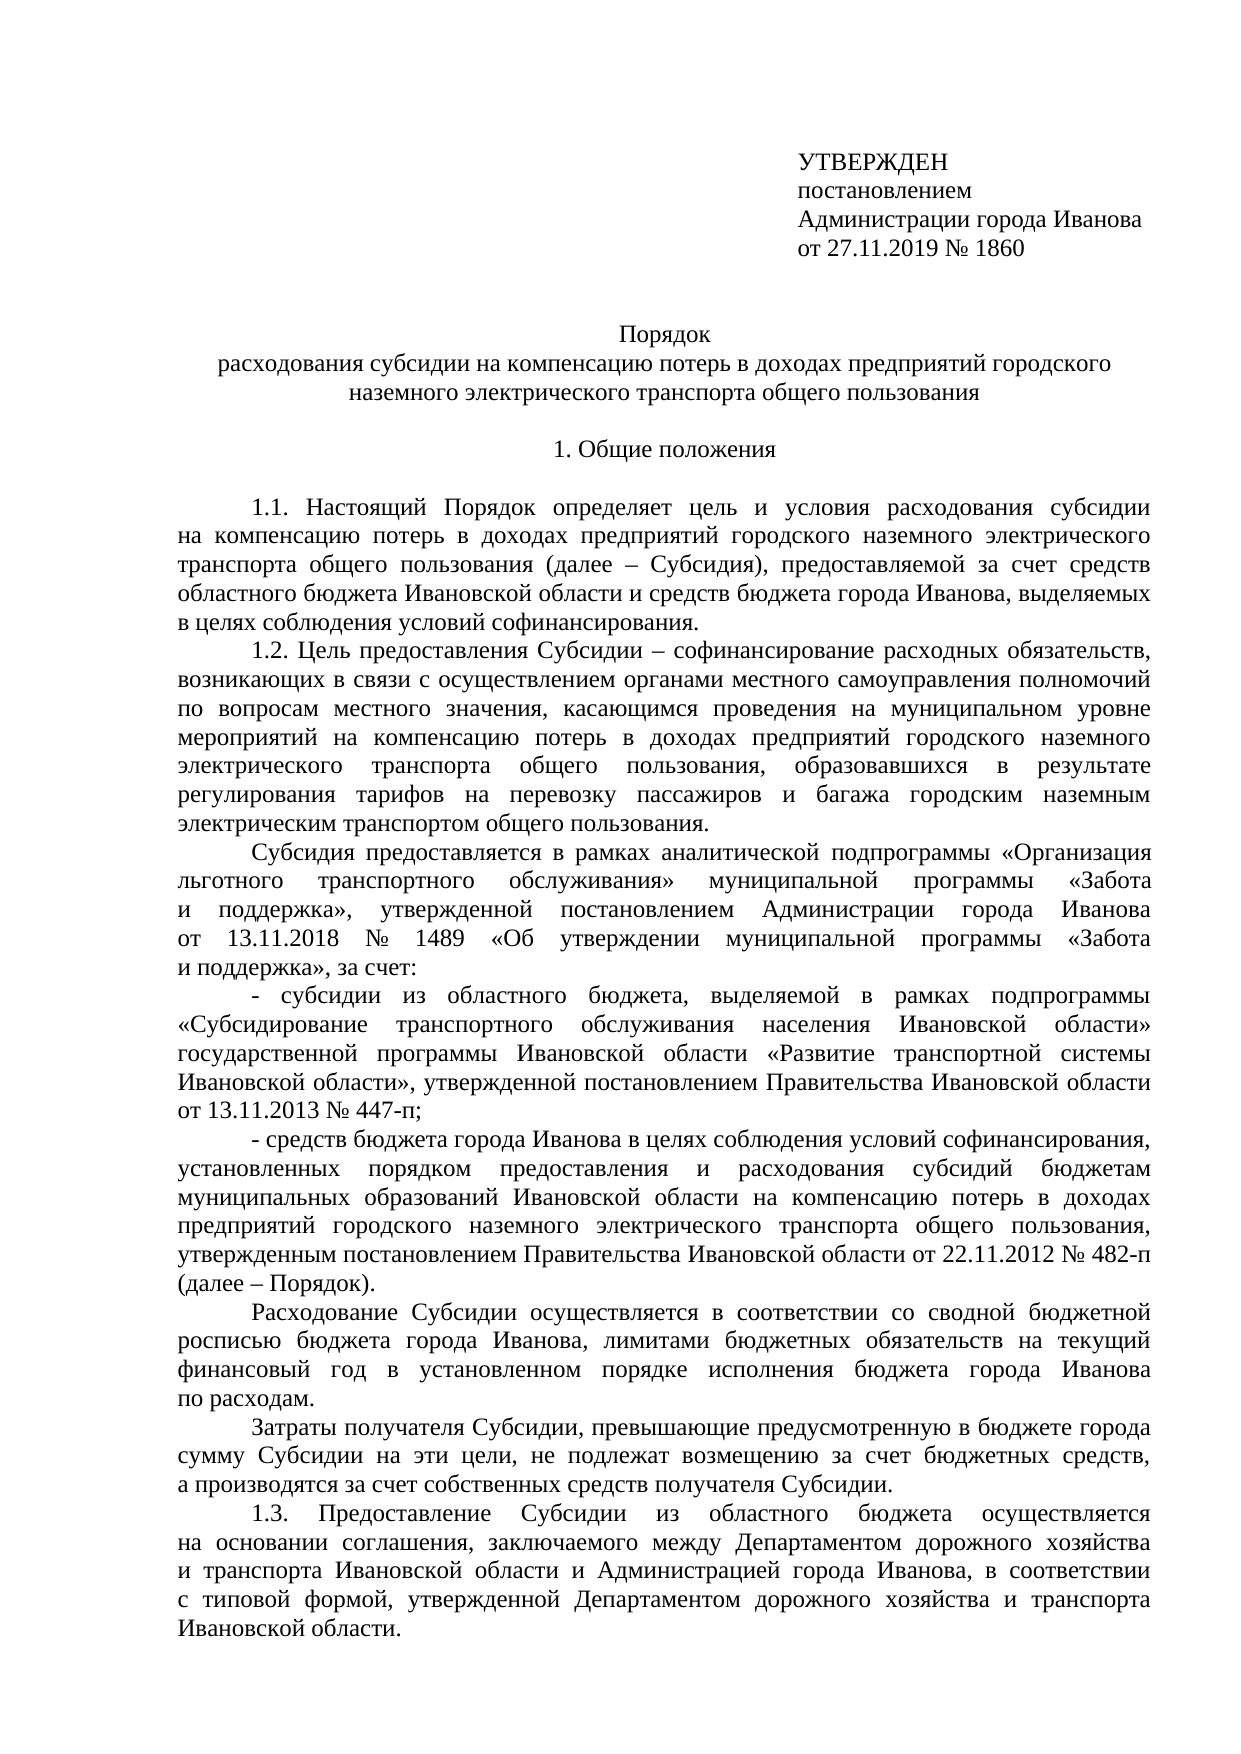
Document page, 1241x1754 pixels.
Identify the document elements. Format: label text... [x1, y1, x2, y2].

text Затраты получателя Субсидии, превышающие предусмотренную в бюджете города сумму Субсидии на эти цели, не подлежат возмещению за счет бюджетных средств, а производятся за счет собственных средств получателя Субсидии. [177, 1412, 1152, 1498]
text 1.3. Предоставление Субсидии из областного бюджета осуществляется на основании соглашения, заключаемого между Департаментом дорожного хозяйства и транспорта Ивановской области и Администрацией города Иванова, в соответствии с типовой формой, утвержденной Департаментом дорожного хозяйства и транспорта Ивановской области. [177, 1498, 1152, 1642]
text от 27.11.2019 № 1860 [797, 233, 1152, 262]
text 1.1. Настоящий Порядок определяет цель и условия расходования субсидии на компенсацию потерь в доходах предприятий городского наземного электрического транспорта общего пользования (далее – Субсидия), предоставляемой за счет средств областного бюджета Ивановской области и средств бюджета города Иванова, выделяемых в целях соблюдения условий софинансирования. [177, 492, 1152, 636]
text расходования субсидии на компенсацию потерь в доходах предприятий городского наземного электрического транспорта общего пользования [177, 348, 1152, 406]
text 1. Общие положения [177, 434, 1152, 463]
text - субсидии из областного бюджета, выделяемой в рамках подпрограммы «Субсидирование транспортного обслуживания населения Ивановской области» государственной программы Ивановской области «Развитие транспортной системы Ивановской области», утвержденной постановлением Правительства Ивановской области от 13.11.2013 № 447-п; [177, 981, 1152, 1124]
text - средств бюджета города Иванова в целях соблюдения условий софинансирования, установленных порядком предоставления и расходования субсидий бюджетам муниципальных образований Ивановской области на компенсацию потерь в доходах предприятий городского наземного электрического транспорта общего пользования, утвержденным постановлением Правительства Ивановской области от 22.11.2012 № 482-п (далее – Порядок). [177, 1124, 1152, 1297]
text постановлением [797, 176, 1152, 204]
text Расходование Субсидии осуществляется в соответствии со сводной бюджетной росписью бюджета города Иванова, лимитами бюджетных обязательств на текущий финансовый год в установленном порядке исполнения бюджета города Иванова по расходам. [177, 1297, 1152, 1412]
text Администрации города Иванова [797, 204, 1152, 233]
text 1.2. Цель предоставления Субсидии – софинансирование расходных обязательств, возникающих в связи с осуществлением органами местного самоуправления полномочий по вопросам местного значения, касающимся проведения на муниципальном уровне мероприятий на компенсацию потерь в доходах предприятий городского наземного электрического транспорта общего пользования, образовавшихся в результате регулирования тарифов на перевозку пассажиров и багажа городским наземным электрическим транспортом общего пользования. [177, 636, 1152, 837]
text Порядок [177, 319, 1152, 348]
text УТВЕРЖДЕН [797, 147, 1152, 176]
text Субсидия предоставляется в рамках аналитической подпрограммы «Организация льготного транспортного обслуживания» муниципальной программы «Забота и поддержка», утвержденной постановлением Администрации города Иванова от 13.11.2018 № 1489 «Об утверждении муниципальной программы «Забота и поддержка», за счет: [177, 837, 1152, 981]
